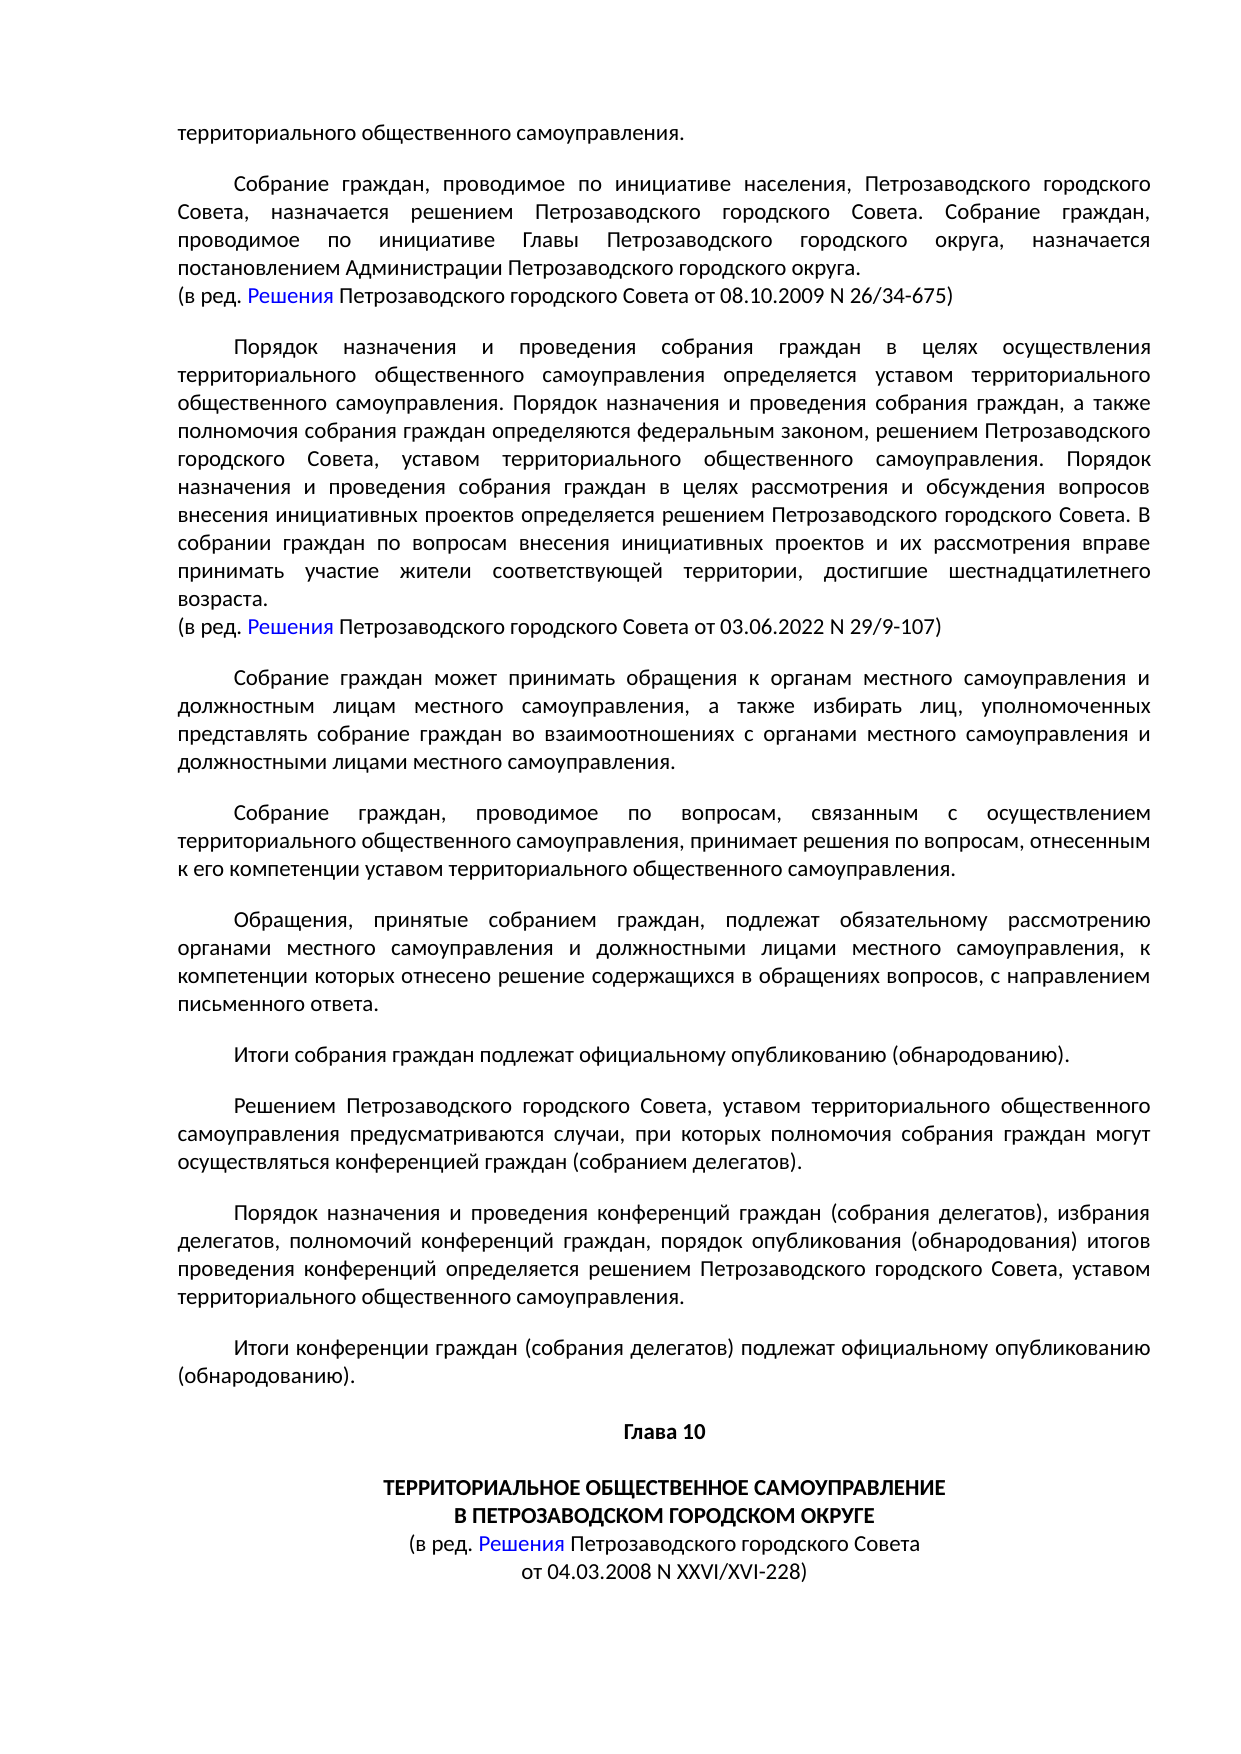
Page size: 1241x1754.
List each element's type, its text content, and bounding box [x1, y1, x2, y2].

text Порядок назначения и проведения конференций граждан (собрания делегатов), избрания делегатов, полномочий конференций граждан, порядок опубликования (обнародования) итогов проведения конференций определяется решением Петрозаводского городского Совета, уставом территориального общественного самоуправления. [177, 1198, 1152, 1310]
title Глава 10 [177, 1417, 1152, 1445]
title ТЕРРИТОРИАЛЬНОЕ ОБЩЕСТВЕННОЕ САМОУПРАВЛЕНИЕ [177, 1473, 1152, 1501]
text Собрание граждан может принимать обращения к органам местного самоуправления и должностным лицам местного самоуправления, а также избирать лиц, уполномоченных представлять собрание граждан во взаимоотношениях с органами местного самоуправления и должностными лицами местного самоуправления. [177, 663, 1152, 775]
text Итоги конференции граждан (собрания делегатов) подлежат официальному опубликованию (обнародованию). [177, 1333, 1152, 1389]
text Порядок назначения и проведения собрания граждан в целях осуществления территориального общественного самоуправления определяется уставом территориального общественного самоуправления. Порядок назначения и проведения собрания граждан, а также полномочия собрания граждан определяются федеральным законом, решением Петрозаводского городского Совета, уставом территориального общественного самоуправления. Порядок назначения и проведения собрания граждан в целях рассмотрения и обсуждения вопросов внесения инициативных проектов определяется решением Петрозаводского городского Совета. В собрании граждан по вопросам внесения инициативных проектов и их рассмотрения вправе принимать участие жители соответствующей территории, достигшие шестнадцатилетнего возраста. [177, 332, 1152, 612]
text Собрание граждан, проводимое по вопросам, связанным с осуществлением территориального общественного самоуправления, принимает решения по вопросам, отнесенным к его компетенции уставом территориального общественного самоуправления. [177, 798, 1152, 882]
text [177, 118, 1152, 146]
text (в ред. Решения Петрозаводского городского Совета [177, 1529, 1152, 1557]
text Решением Петрозаводского городского Совета, уставом территориального общественного самоуправления предусматриваются случаи, при которых полномочия собрания граждан могут осуществляться конференцией граждан (собранием делегатов). [177, 1091, 1152, 1175]
text от 04.03.2008 N XXVI/XVI-228) [177, 1557, 1152, 1585]
text Собрание граждан, проводимое по инициативе населения, Петрозаводского городского Совета, назначается решением Петрозаводского городского Совета. Собрание граждан, проводимое по инициативе Главы Петрозаводского городского округа, назначается постановлением Администрации Петрозаводского городского округа. [177, 169, 1152, 281]
title В ПЕТРОЗАВОДСКОМ ГОРОДСКОМ ОКРУГЕ [177, 1501, 1152, 1529]
text (в ред. Решения Петрозаводского городского Совета от 08.10.2009 N 26/34-675) [177, 281, 1152, 309]
text (в ред. Решения Петрозаводского городского Совета от 03.06.2022 N 29/9-107) [177, 612, 1152, 640]
text Итоги собрания граждан подлежат официальному опубликованию (обнародованию). [177, 1040, 1152, 1068]
text Обращения, принятые собранием граждан, подлежат обязательному рассмотрению органами местного самоуправления и должностными лицами местного самоуправления, к компетенции которых отнесено решение содержащихся в обращениях вопросов, с направлением письменного ответа. [177, 905, 1152, 1017]
